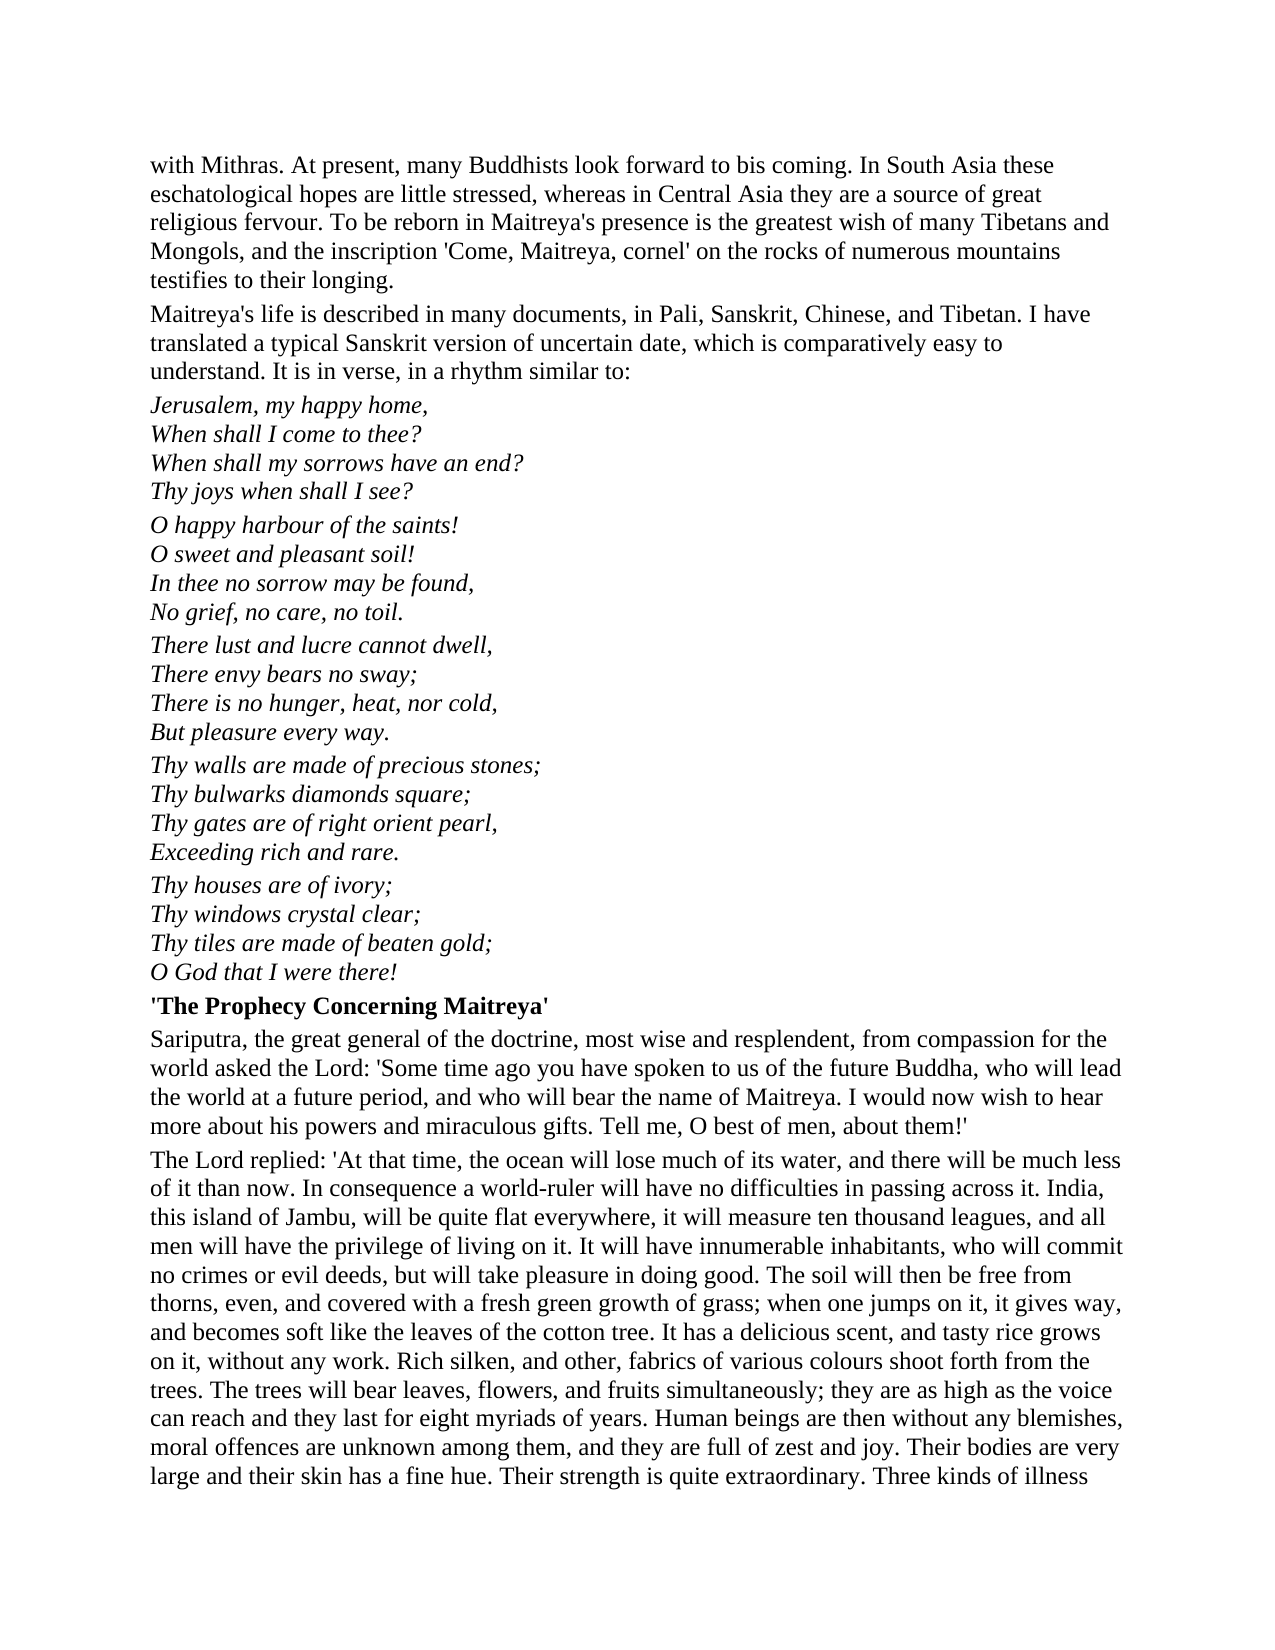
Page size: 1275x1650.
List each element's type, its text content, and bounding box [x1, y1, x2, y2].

text There lust and lucre cannot dwell, There envy bears no sway; There is no hunger, heat, nor cold, But pleasure every way. [150, 630, 1125, 745]
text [150, 1145, 1125, 1490]
text Thy walls are made of precious stones; Thy bulwarks diamonds square; Thy gates are of right orient pearl, Exceeding rich and rare. [150, 751, 1125, 866]
text Jerusalem, my happy home, When shall I come to thee? When shall my sorrows have an end? Thy joys when shall I see? [150, 390, 1125, 505]
text 'The Prophecy Concerning Maitreya' [150, 991, 1125, 1019]
text O happy harbour of the saints! O sweet and pleasant soil! In thee no sorrow may be found, No grief, no care, no toil. [150, 510, 1125, 625]
text Maitreya's life is described in many documents, in Pali, Sanskrit, Chinese, and Tibetan. I have translated a typical Sanskrit version of uncertain date, which is comparatively easy to understand. It is in verse, in a rhythm similar to: [150, 299, 1125, 385]
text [150, 150, 1125, 294]
text Thy houses are of ivory; Thy windows crystal clear; Thy tiles are made of beaten gold; O God that I were there! [150, 871, 1125, 986]
text Sariputra, the great general of the doctrine, most wise and resplendent, from compassion for the world asked the Lord: 'Some time ago you have spoken to us of the future Buddha, who will lead the world at a future period, and who will bear the name of Maitreya. I would now wish to hear more about his powers and miraculous gifts. Tell me, O best of men, about them!' [150, 1024, 1125, 1139]
